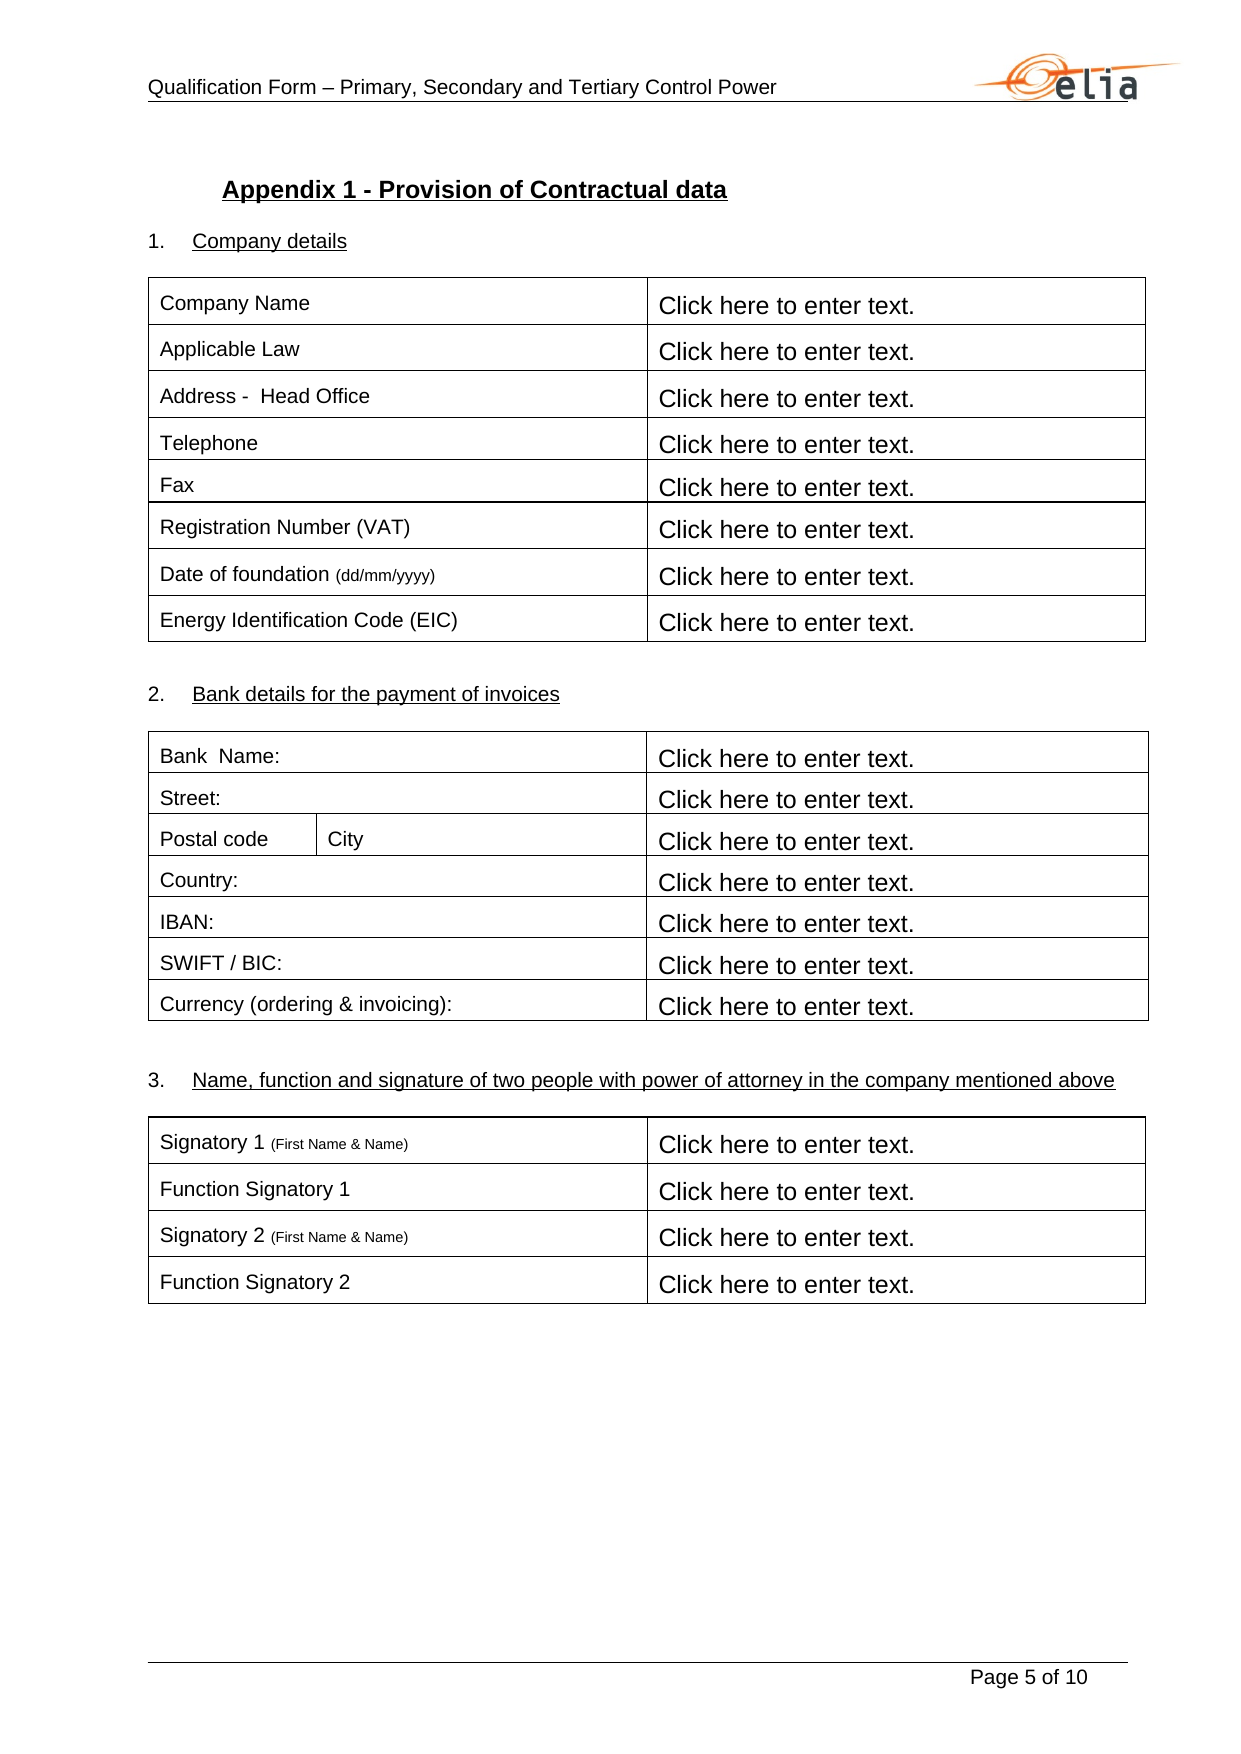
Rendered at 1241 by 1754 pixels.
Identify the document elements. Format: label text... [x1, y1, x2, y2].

picture [970, 42, 1184, 111]
list Bank details for the payment of invoices [148, 682, 1128, 706]
table_cell Energy Identification Code (EIC) [149, 596, 647, 641]
table_cell Country: [149, 856, 646, 896]
table_cell Postal code [149, 814, 316, 854]
table_cell Street: [149, 773, 646, 813]
table_cell Address - Head Office [149, 371, 647, 417]
table_cell Fax [149, 460, 647, 501]
table_cell SWIFT / BIC: [149, 938, 646, 979]
text Appendix 1 - Provision of Contractual data [222, 175, 1128, 204]
table_cell Currency (ordering & invoicing): [149, 980, 646, 1020]
table_cell Function Signatory 1 [149, 1164, 647, 1209]
list Name, function and signature of two people with power of attorney in the company mentioned above [148, 1068, 1128, 1092]
table_cell IBAN: [149, 897, 646, 937]
table_cell Function Signatory 2 [149, 1257, 647, 1303]
table_cell Applicable Law [149, 325, 647, 370]
table_header Bank Name: [149, 732, 646, 772]
table_cell City [317, 814, 646, 854]
table_cell Signatory 2 (First Name & Name) [149, 1211, 647, 1256]
list Company details [148, 229, 1128, 253]
table_cell Registration Number (VAT) [149, 503, 647, 548]
table_header Company Name [149, 278, 647, 324]
table_header Signatory 1 (First Name & Name) [149, 1118, 647, 1163]
table_cell Date of foundation (dd/mm/yyyy) [149, 549, 647, 594]
table_cell Telephone [149, 418, 647, 459]
